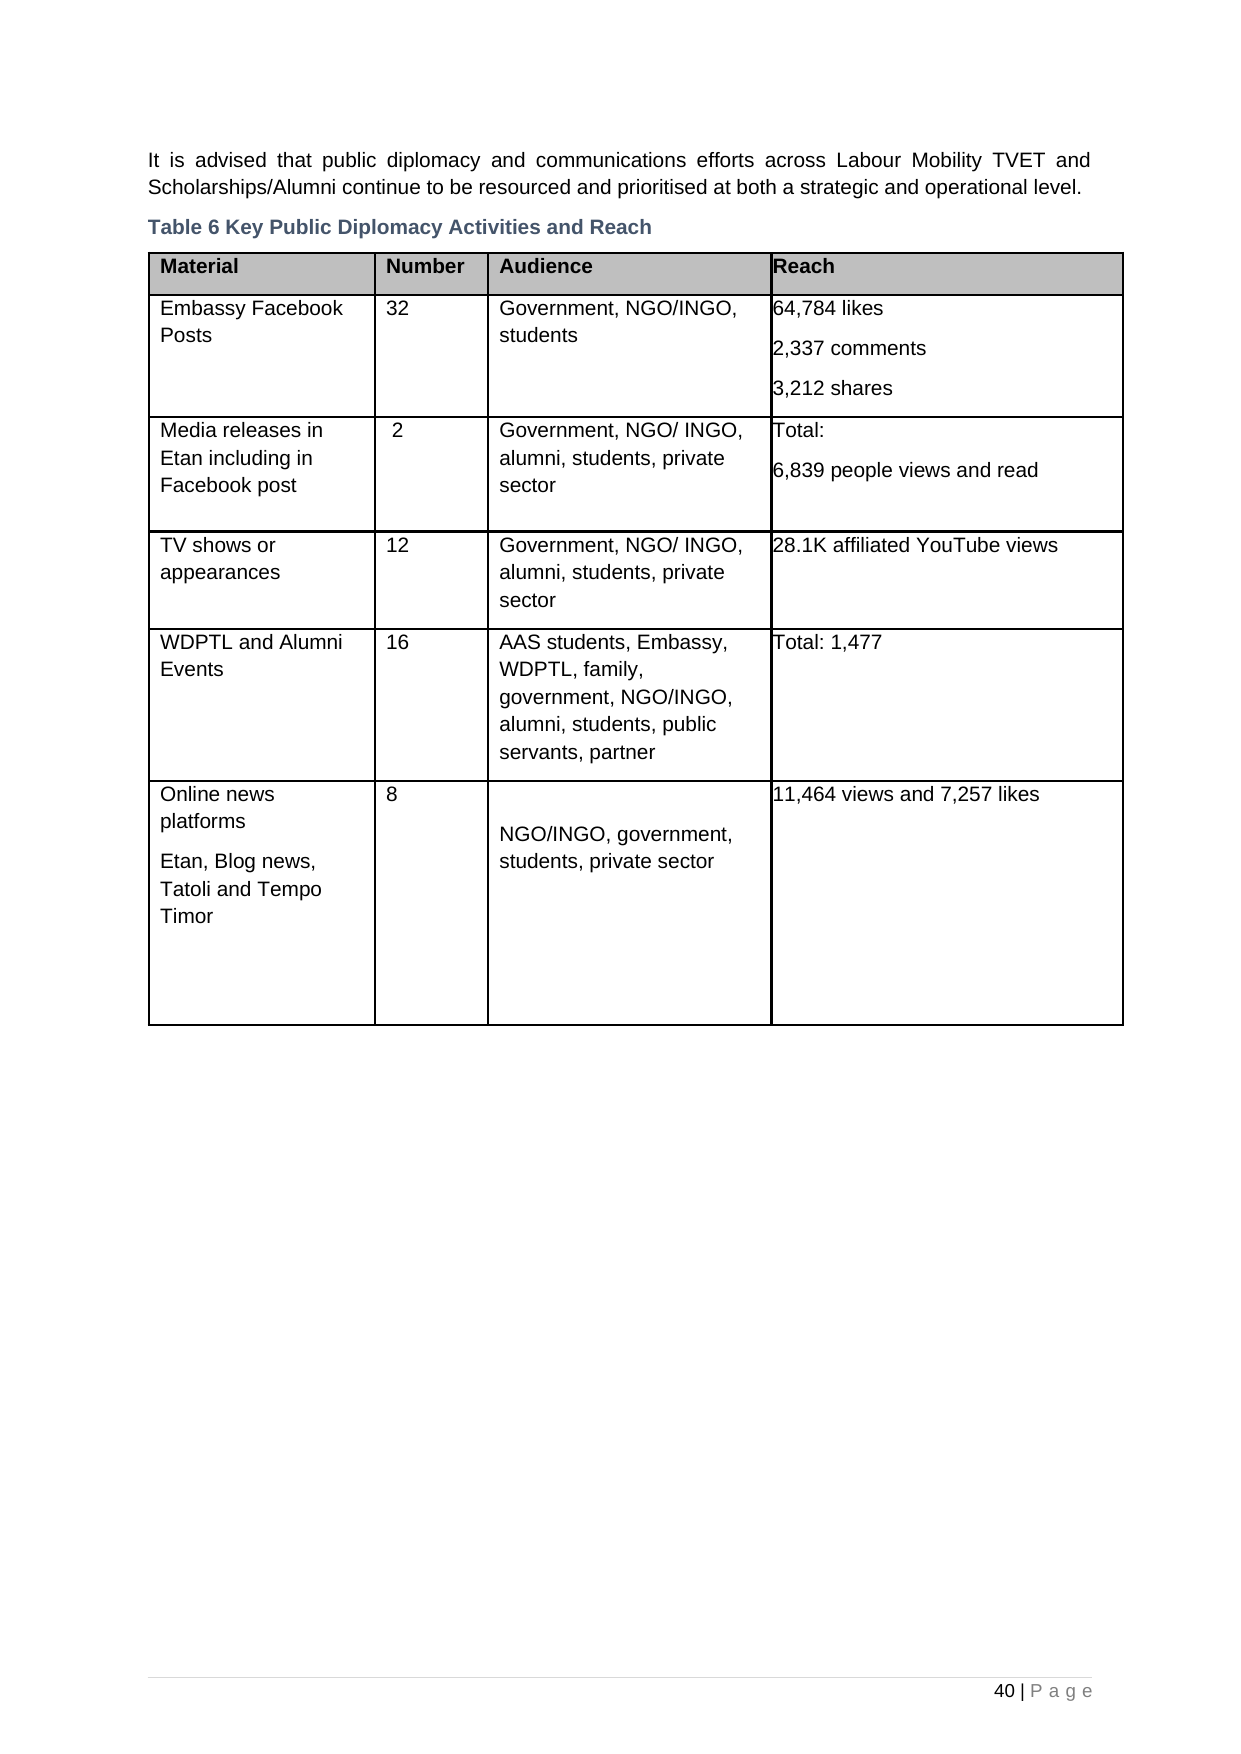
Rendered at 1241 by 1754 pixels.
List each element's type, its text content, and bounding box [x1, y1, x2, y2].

table_header Audience [489, 254, 770, 294]
table_cell WDPTL and Alumni Events [150, 630, 374, 779]
table_cell Total: 6,839 people views and read [773, 418, 1122, 530]
text It is advised that public diplomacy and communications efforts across Labour Mobility TVET and Scholarships/Alumni continue to be resourced and prioritised at both a strategic and operational level. [148, 148, 1092, 199]
table_cell 64,784 likes 2,337 comments 3,212 shares [773, 296, 1122, 416]
table_cell NGO/INGO, government, students, private sector [489, 782, 770, 1024]
table_cell 8 [376, 782, 487, 1024]
table_cell Government, NGO/ INGO, alumni, students, private sector [489, 418, 770, 530]
table_cell 28.1K affiliated YouTube views [773, 533, 1122, 627]
table_cell 12 [376, 533, 487, 627]
table_cell 32 [376, 296, 487, 416]
table_cell Total: 1,477 [773, 630, 1122, 779]
table_header Material [150, 254, 374, 294]
table_header Reach [773, 254, 1122, 294]
table_cell 11,464 views and 7,257 likes [773, 782, 1122, 1024]
table_cell 16 [376, 630, 487, 779]
table_cell Online news platforms Etan, Blog news, Tatoli and Tempo Timor [150, 782, 374, 1024]
table_cell TV shows or appearances [150, 533, 374, 627]
table_header Number [376, 254, 487, 294]
table_cell Embassy Facebook Posts [150, 296, 374, 416]
subtitle Table 6 Key Public Diplomacy Activities and Reach [148, 215, 1092, 239]
table_cell 2 [376, 418, 487, 530]
table_cell Government, NGO/ INGO, alumni, students, private sector [489, 533, 770, 627]
table_cell Media releases in Etan including in Facebook post [150, 418, 374, 530]
table_cell AAS students, Embassy, WDPTL, family, government, NGO/INGO, alumni, students, public servants, partner [489, 630, 770, 779]
table_cell Government, NGO/INGO, students [489, 296, 770, 416]
